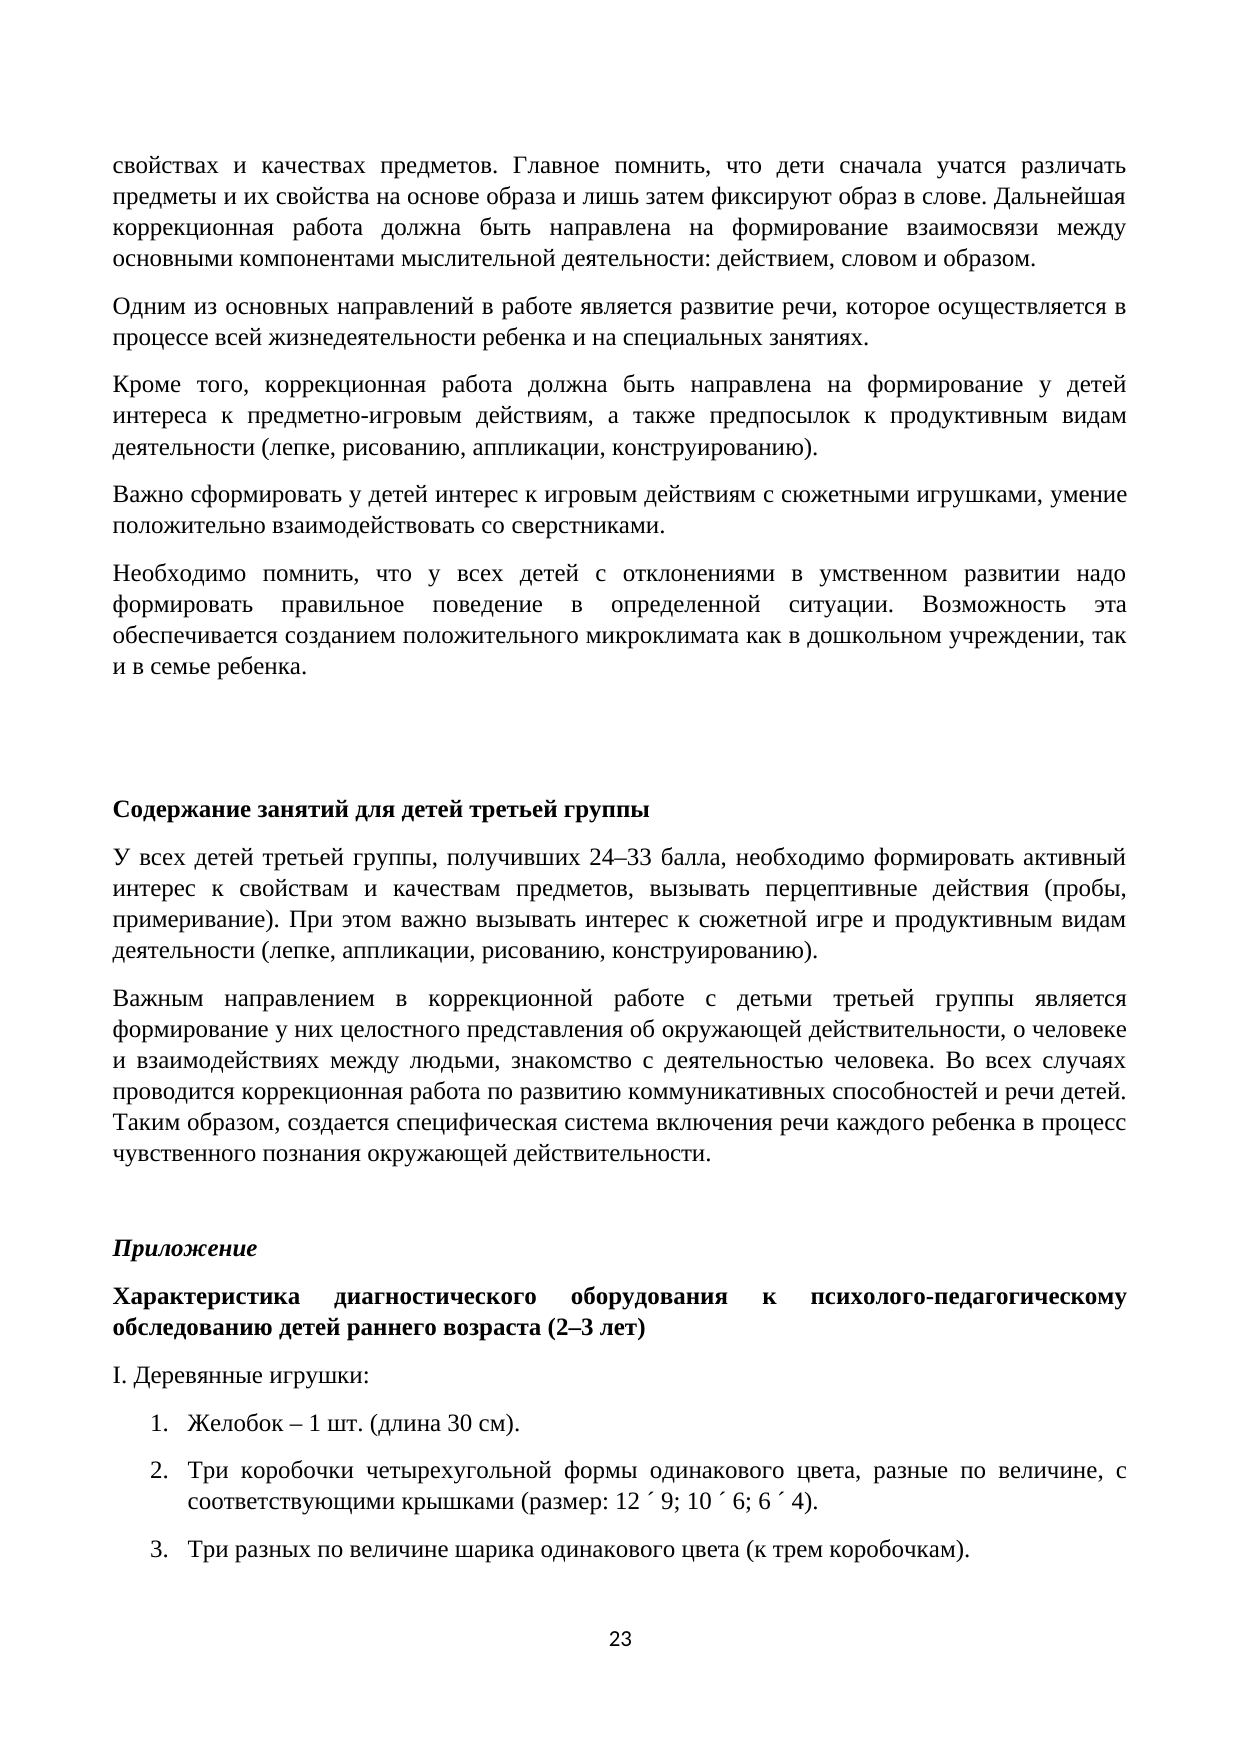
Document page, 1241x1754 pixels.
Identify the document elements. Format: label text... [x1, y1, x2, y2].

text Характеристика диагностического оборудования к психолого-педагогическому обследованию детей раннего возраста (2–3 лет) [112, 1281, 1128, 1341]
list Три разных по величине шарика одинакового цвета (к трем коробочкам). [150, 1534, 1128, 1563]
text Важно сформировать у детей интерес к игровым действиям с сюжетными игрушками, умение положительно взаимодействовать со сверстниками. [112, 479, 1128, 539]
text Кроме того, коррекционная работа должна быть направлена на формирование у детей интереса к предметно-игровым действиям, а также предпосылок к продуктивным видам деятельности (лепке, рисованию, аппликации, конструированию). [112, 369, 1128, 460]
text Содержание занятий для детей третьей группы [112, 794, 1128, 823]
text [112, 150, 1128, 272]
text У всех детей третьей группы, получивших 24–33 балла, необходимо формировать активный интерес к свойствам и качествам предметов, вызывать перцептивные действия (пробы, примеривание). При этом важно вызывать интерес к сюжетной игре и продуктивным видам деятельности (лепке, аппликации, рисованию, конструированию). [112, 842, 1128, 964]
list Желобок – 1 шт. (длина 30 см). [150, 1408, 1128, 1436]
list Три коробочки четырехугольной формы одинакового цвета, разные по величине, с соответствующими крышками (размер: 12 ´ 9; 10 ´ 6; 6 ´ 4). [150, 1455, 1128, 1515]
text Необходимо помнить, что у всех детей с отклонениями в умственном развитии надо формировать правильное поведение в определенной ситуации. Возможность эта обеспечивается созданием положительного микроклимата как в дошкольном учреждении, так и в семье ребенка. [112, 558, 1128, 680]
text Одним из основных направлений в работе является развитие речи, которое осуществляется в процессе всей жизнедеятельности ребенка и на специальных занятиях. [112, 291, 1128, 351]
text Приложение [112, 1233, 1128, 1262]
text I. Деревянные игрушки: [112, 1360, 1128, 1389]
text Важным направлением в коррекционной работе с детьми третьей группы является формирование у них целостного представления об окружающей действительности, о человеке и взаимодействиях между людьми, знакомство с деятельностью человека. Во всех случаях проводится коррекционная работа по развитию коммуникативных способностей и речи детей. Таким образом, создается специфическая система включения речи каждого ребенка в процесс чувственного познания окружающей действительности. [112, 983, 1128, 1167]
